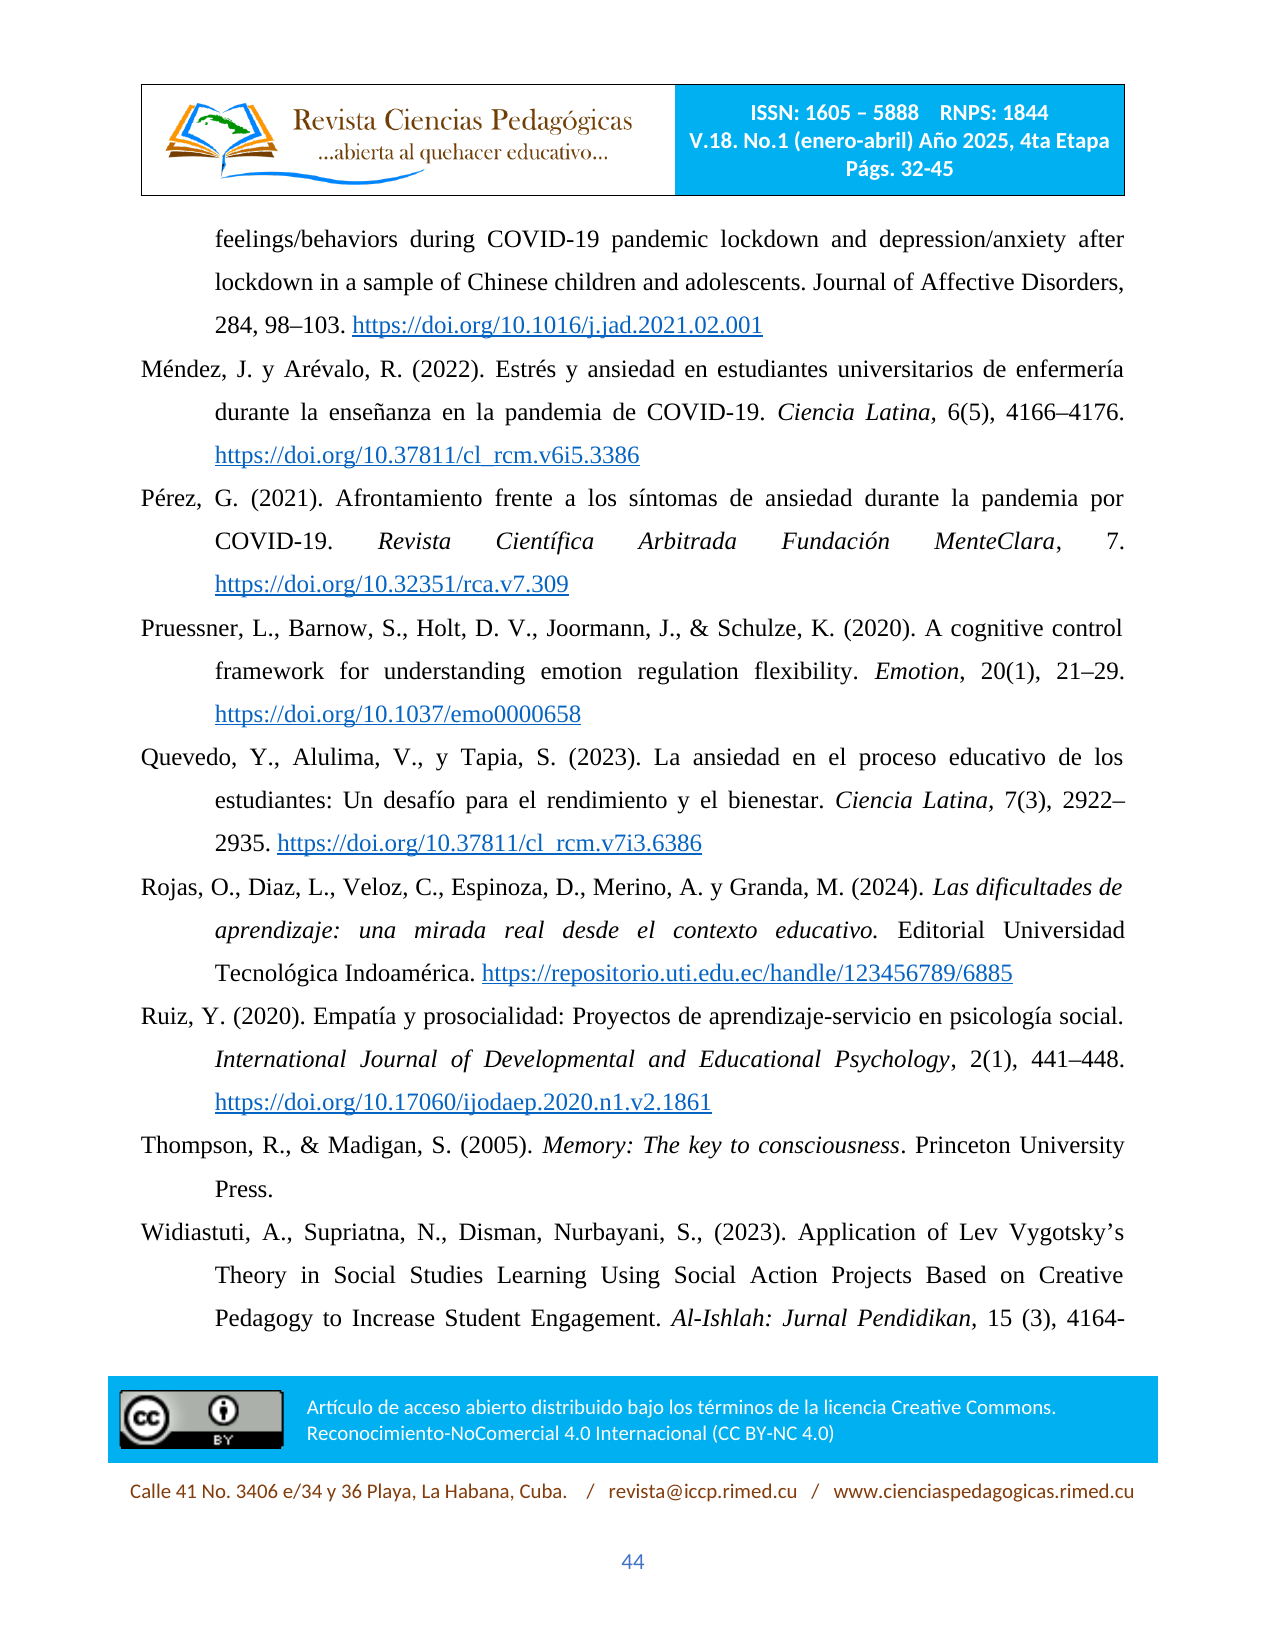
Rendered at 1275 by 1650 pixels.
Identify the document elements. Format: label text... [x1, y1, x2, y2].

text Thompson, R., & Madigan, S. (2005). Memory: The key to consciousness. Princeton University Press. [141, 1131, 1125, 1202]
text Pérez, G. (2021). Afrontamiento frente a los síntomas de ansiedad durante la pandemia por COVID-19. Revista Científica Arbitrada Fundación MenteClara, 7. https://doi.org/10.32351/rca.v7.309 [141, 483, 1125, 598]
text Rojas, O., Diaz, L., Veloz, C., Espinoza, D., Merino, A. y Granda, M. (2024). Las dificultades de aprendizaje: una mirada real desde el contexto educativo. Editorial Universidad Tecnológica Indoamérica. https://repositorio.uti.edu.ec/handle/123456789/6885 [141, 872, 1125, 987]
text Pruessner, L., Barnow, S., Holt, D. V., Joormann, J., & Schulze, K. (2020). A cognitive control framework for understanding emotion regulation flexibility. Emotion, 20(1), 21–29. https://doi.org/10.1037/emo0000658 [141, 613, 1125, 728]
text Méndez, J. y Arévalo, R. (2022). Estrés y ansiedad en estudiantes universitarios de enfermería durante la enseñanza en la pandemia de COVID-19. Ciencia Latina, 6(5), 4166–4176. https://doi.org/10.37811/cl_rcm.v6i5.3386 [141, 354, 1125, 469]
text Ruiz, Y. (2020). Empatía y prosocialidad: Proyectos de aprendizaje-servicio en psicología social. International Journal of Developmental and Educational Psychology, 2(1), 441–448. https://doi.org/10.17060/ijodaep.2020.n1.v2.1861 [141, 1001, 1125, 1116]
picture [121, 1391, 282, 1448]
picture [165, 92, 651, 188]
text Quevedo, Y., Alulima, V., y Tapia, S. (2023). La ansiedad en el proceso educativo de los estudiantes: Un desafío para el rendimiento y el bienestar. Ciencia Latina, 7(3), 2922–2935. https://doi.org/10.37811/cl_rcm.v7i3.6386 [141, 742, 1125, 857]
text Liu, Y., Yue, S., Hu, X., Zhu, J., Wu, Z., Wang, J., & Wu, Y. (2020). Associations between feelings/behaviors during COVID-19 pandemic lockdown and depression/anxiety after lockdown in a sample of Chinese children and adolescents. Journal of Affective Disorders, 284, 98–103. https://doi.org/10.1016/j.jad.2021.02.001 [141, 224, 1125, 339]
